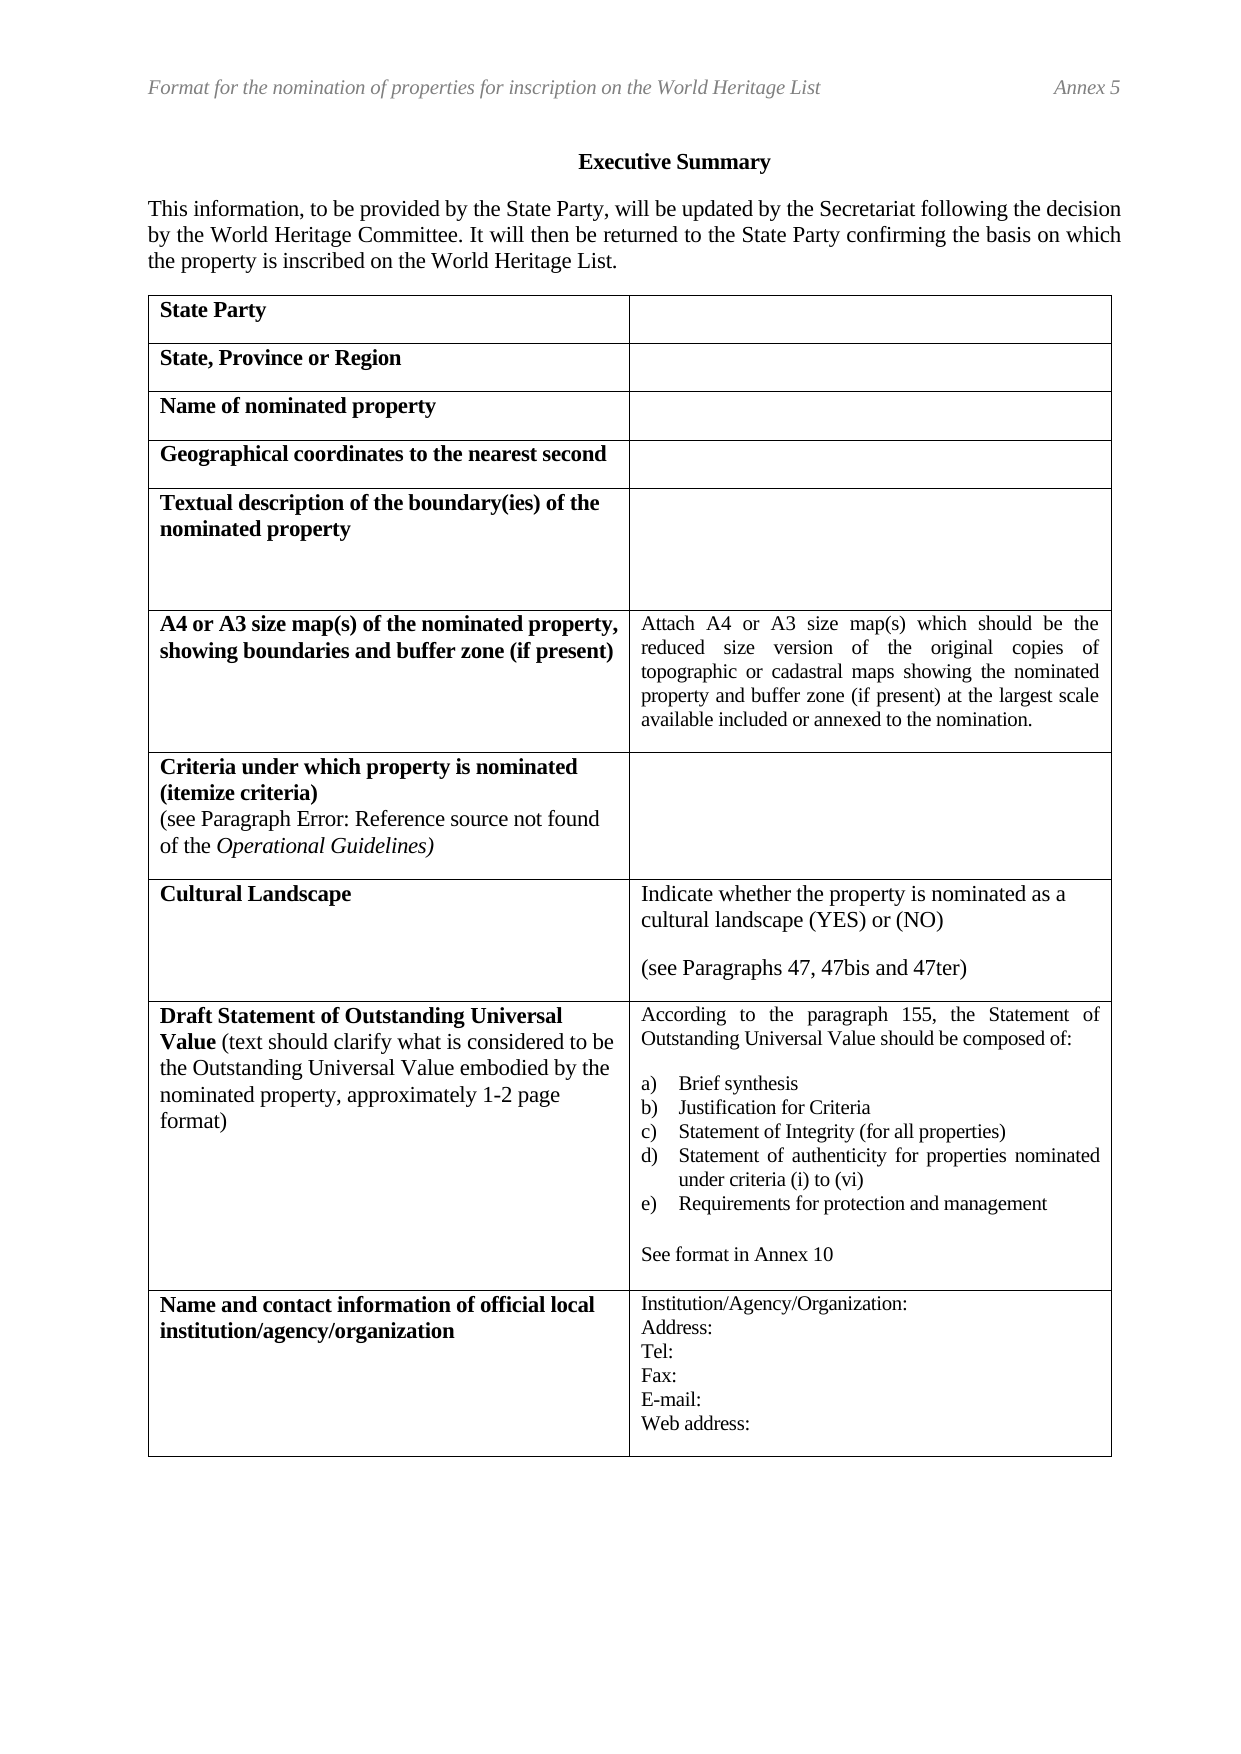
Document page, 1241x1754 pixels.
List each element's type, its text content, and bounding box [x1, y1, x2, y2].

table_cell Attach A4 or A3 size map(s) which should be the reduced size version of the original copies of topographic or cadastral maps showing the nominated property and buffer zone (if present) at the largest scale available included or annexed to the nomination. [630, 611, 1111, 752]
text This information, to be provided by the State Party, will be updated by the Secretariat following the decision by the World Heritage Committee. It will then be returned to the State Party confirming the basis on which the property is inscribed on the World Heritage List. [148, 195, 1122, 274]
table_cell Institution/Agency/Organization: Address: Tel: Fax: E-mail: Web address: [630, 1291, 1111, 1456]
table_header [630, 296, 1111, 343]
table_header State Party [149, 296, 629, 343]
table_cell [630, 392, 1111, 439]
text Executive Summary [148, 148, 1202, 174]
table_cell [630, 441, 1111, 488]
table_cell Name and contact information of official local institution/agency/organization [149, 1291, 629, 1456]
table_cell A4 or A3 size map(s) of the nominated property, showing boundaries and buffer zone (if present) [149, 611, 629, 752]
table_cell Geographical coordinates to the nearest second [149, 441, 629, 488]
table_cell Name of nominated property [149, 392, 629, 439]
table_cell State, Province or Region [149, 344, 629, 391]
table_cell Draft Statement of Outstanding Universal Value (text should clarify what is considered to be the Outstanding Universal Value embodied by the nominated property, approximately 1-2 page format) [149, 1002, 629, 1289]
table_cell [630, 753, 1111, 879]
table_cell [630, 344, 1111, 391]
table_cell Textual description of the boundary(ies) of the nominated property [149, 489, 629, 609]
table_cell According to the paragraph 155, the Statement of Outstanding Universal Value should be composed of: Brief synthesis Justification for Criteria Statement of Integrity (for all properties) Statement of authenticity for properties nominated under criteria (i) to (vi) Requirements for protection and management See format in Annex 10 [630, 1002, 1111, 1289]
table_cell [630, 489, 1111, 609]
table_cell Cultural Landscape [149, 880, 629, 1001]
table_cell Indicate whether the property is nominated as a cultural landscape (YES) or (NO) (see Paragraphs 47, 47bis and 47ter) [630, 880, 1111, 1001]
